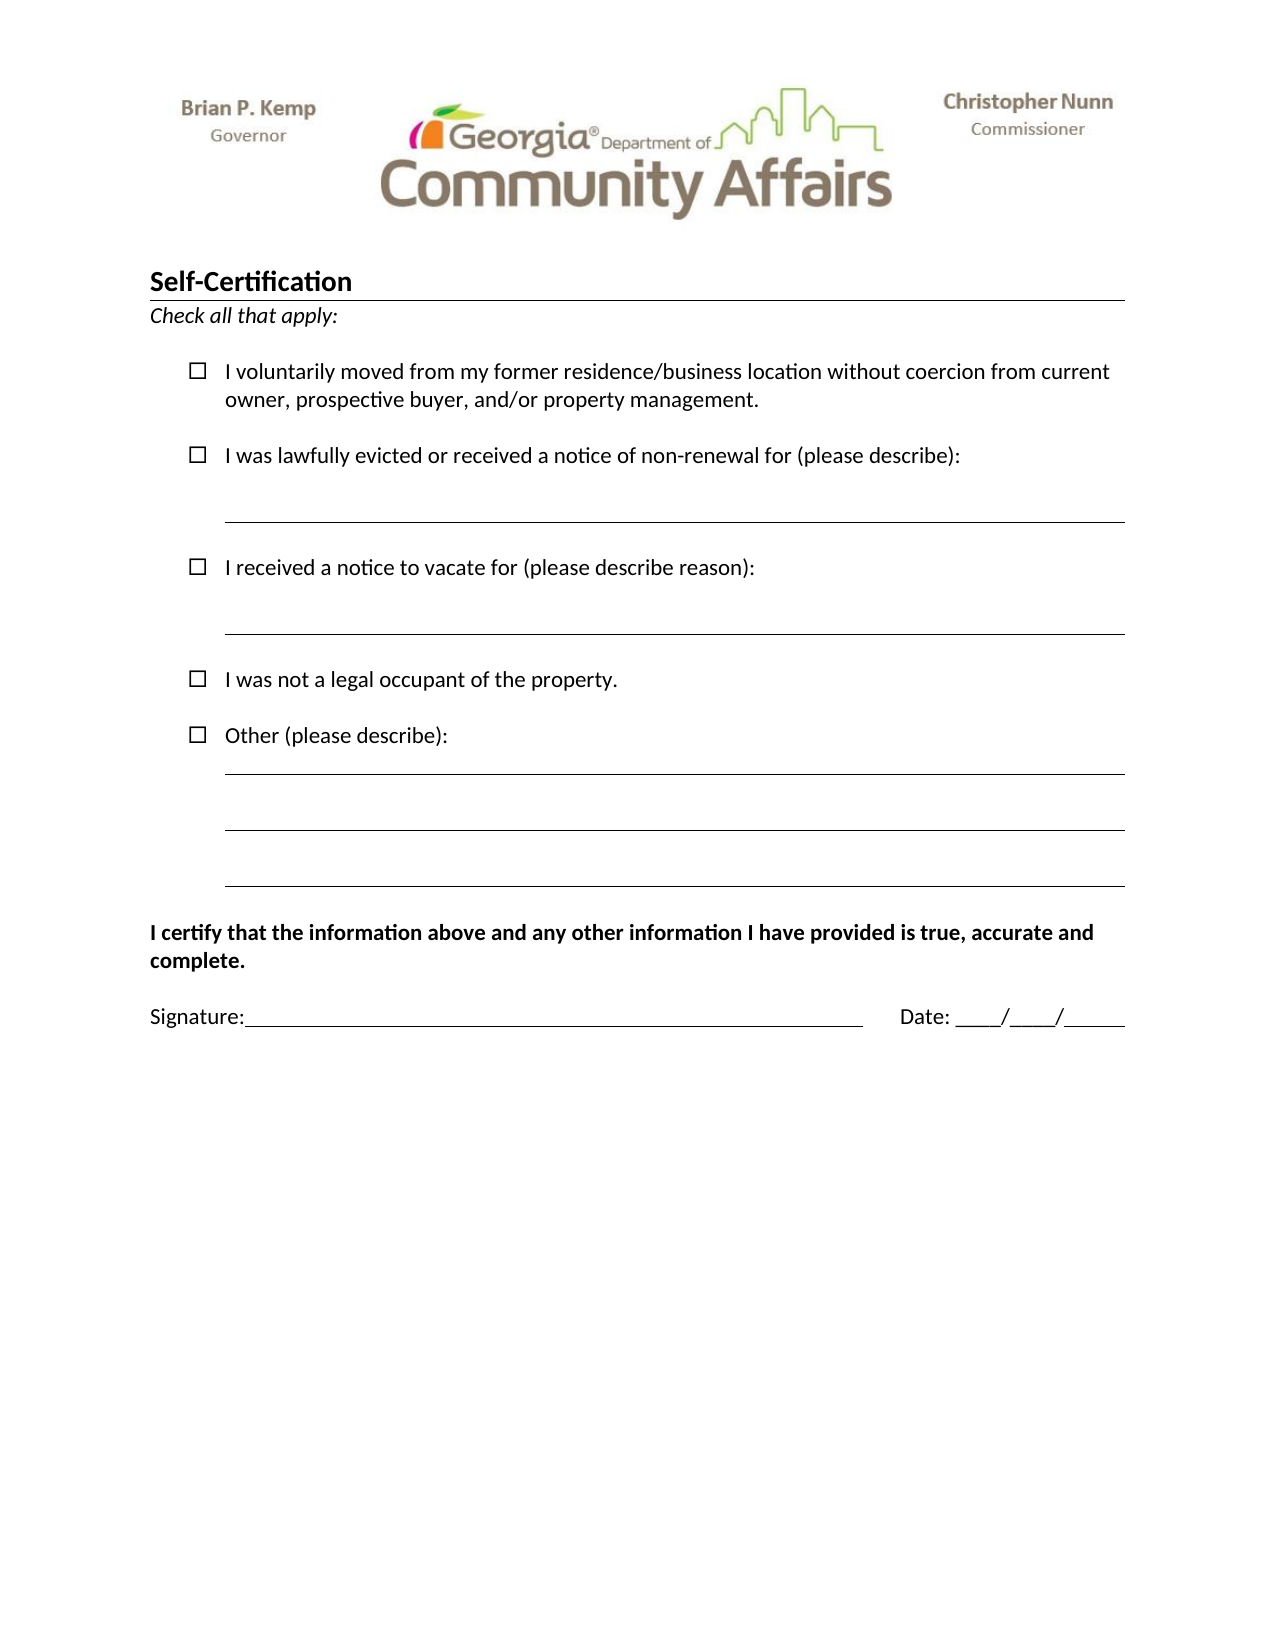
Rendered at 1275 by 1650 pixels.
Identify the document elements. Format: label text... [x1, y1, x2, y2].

text Signature: Date: ____/____/ [150, 1002, 1125, 1030]
list I was not a legal occupant of the property. [187, 666, 1125, 694]
text Check all that apply: [150, 301, 1125, 329]
list I received a notice to vacate for (please describe reason): [187, 553, 1125, 582]
list I voluntarily moved from my former residence/business location without coercion from current owner, prospective buyer, and/or property management. [187, 357, 1125, 413]
text I certify that the information above and any other information I have provided is true, accurate and complete. [150, 918, 1125, 974]
list Other (please describe): [187, 722, 1125, 778]
list I was lawfully evicted or received a notice of non-renewal for (please describe): [187, 441, 1125, 469]
picture [150, 75, 1125, 235]
text Self-Certification [150, 263, 1125, 300]
